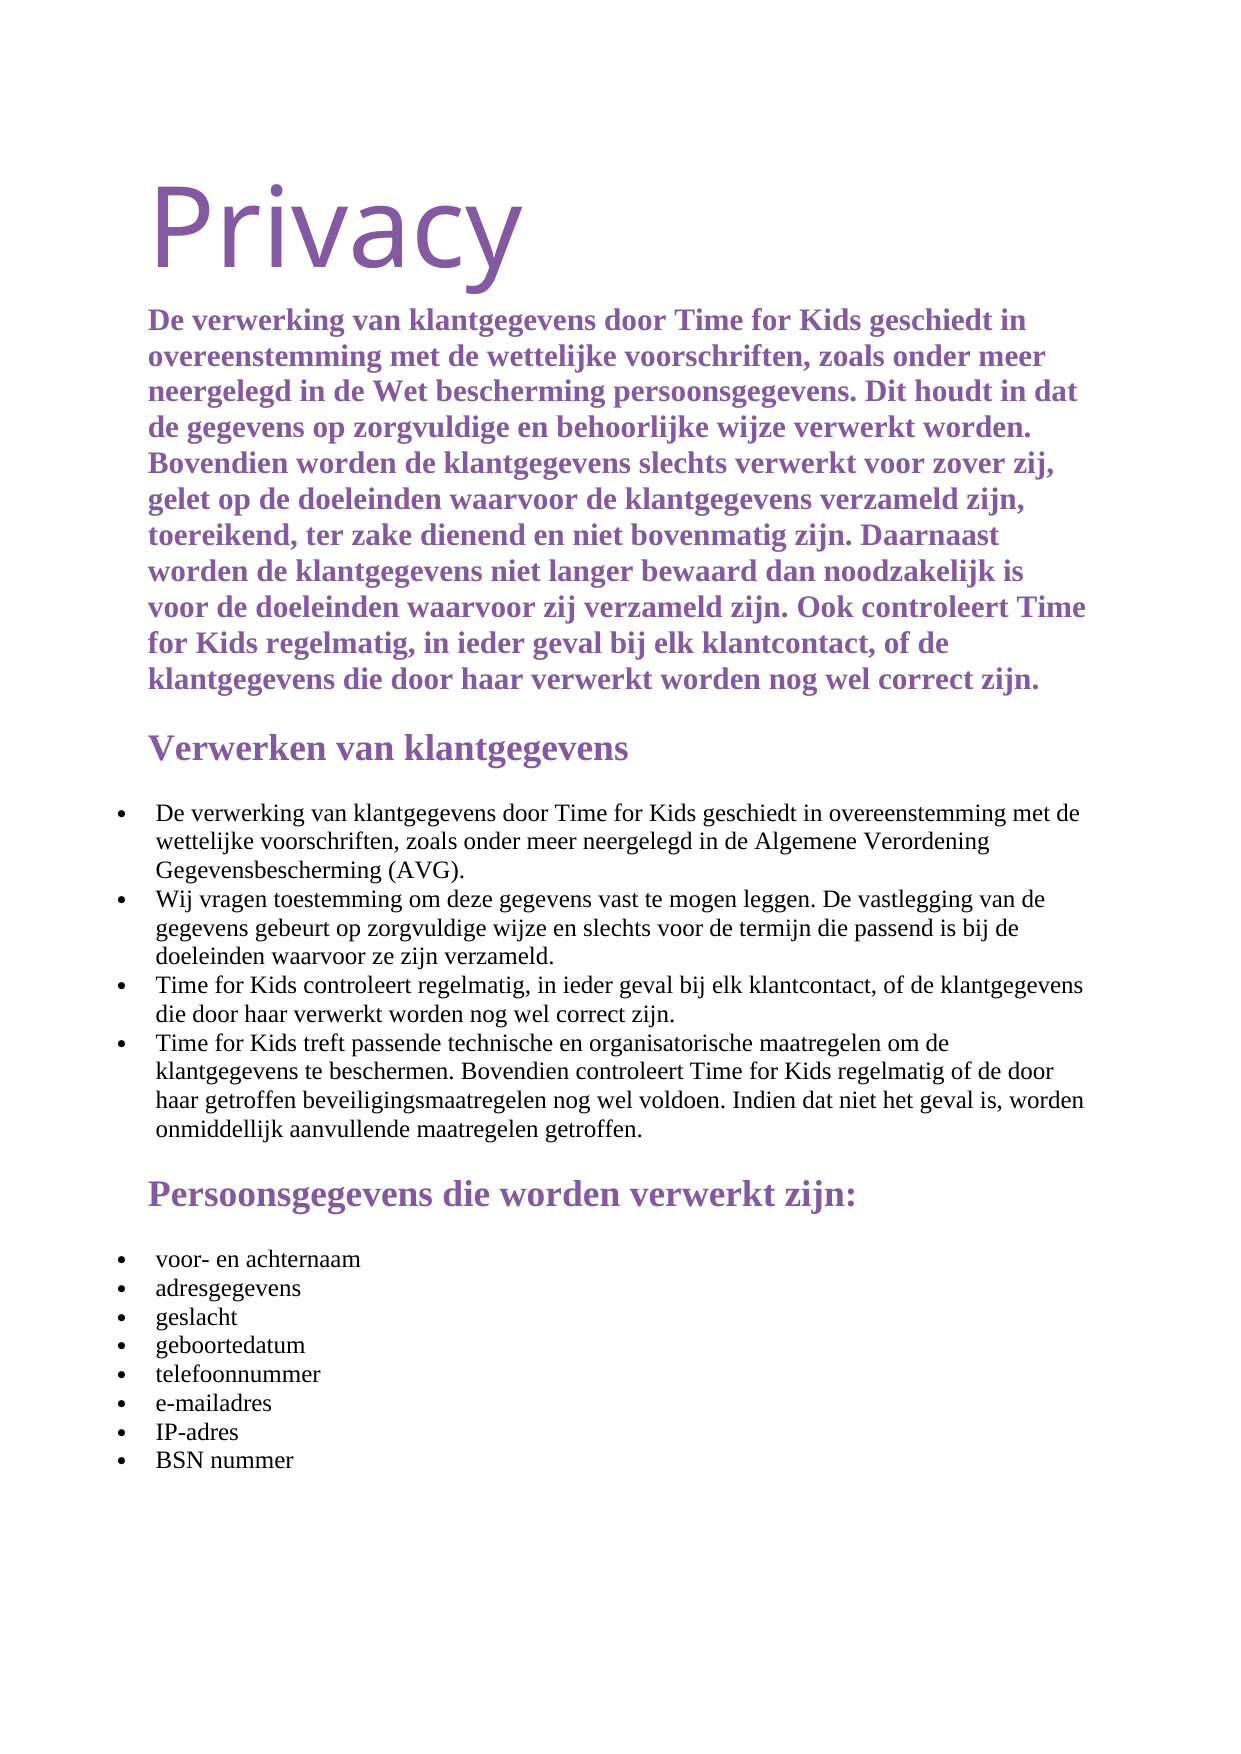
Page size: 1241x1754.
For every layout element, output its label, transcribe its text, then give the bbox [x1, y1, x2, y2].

text Privacy [148, 148, 1093, 301]
list Wij vragen toestemming om deze gegevens vast te mogen leggen. De vastlegging van de gegevens gebeurt op zorgvuldige wijze en slechts voor de termijn die passend is bij de doeleinden waarvoor ze zijn verzameld. [118, 884, 1093, 970]
text Persoonsgegevens die worden verwerkt zijn: [148, 1172, 1093, 1215]
list geboortedatum [118, 1330, 1093, 1359]
list geslacht [118, 1302, 1093, 1330]
list IP-adres [118, 1417, 1093, 1445]
list BSN nummer [118, 1445, 1093, 1474]
list Time for Kids controleert regelmatig, in ieder geval bij elk klantcontact, of de klantgegevens die door haar verwerkt worden nog wel correct zijn. [118, 970, 1093, 1028]
list De verwerking van klantgegevens door Time for Kids geschiedt in overeenstemming met de wettelijke voorschriften, zoals onder meer neergelegd in de Algemene Verordening Gegevensbescherming (AVG). [118, 798, 1093, 884]
text De verwerking van klantgegevens door Time for Kids geschiedt in overeenstemming met de wettelijke voorschriften, zoals onder meer neergelegd in de Wet bescherming persoonsgegevens. Dit houdt in dat de gegevens op zorgvuldige en behoorlijke wijze verwerkt worden. Bovendien worden de klantgegevens slechts verwerkt voor zover zij, gelet op de doeleinden waarvoor de klantgegevens verzameld zijn, toereikend, ter zake dienend en niet bovenmatig zijn. Daarnaast worden de klantgegevens niet langer bewaard dan noodzakelijk is voor de doeleinden waarvoor zij verzameld zijn. Ook controleert Time for Kids regelmatig, in ieder geval bij elk klantcontact, of de klantgegevens die door haar verwerkt worden nog wel correct zijn. [148, 301, 1093, 696]
list adresgegevens [118, 1273, 1093, 1302]
list Time for Kids treft passende technische en organisatorische maatregelen om de klantgegevens te beschermen. Bovendien controleert Time for Kids regelmatig of de door haar getroffen beveiligingsmaatregelen nog wel voldoen. Indien dat niet het geval is, worden onmiddellijk aanvullende maatregelen getroffen. [118, 1028, 1093, 1143]
list e-mailadres [118, 1388, 1093, 1417]
list voor- en achternaam [118, 1244, 1093, 1273]
list telefoonnummer [118, 1359, 1093, 1388]
text Verwerken van klantgegevens [148, 725, 1093, 768]
